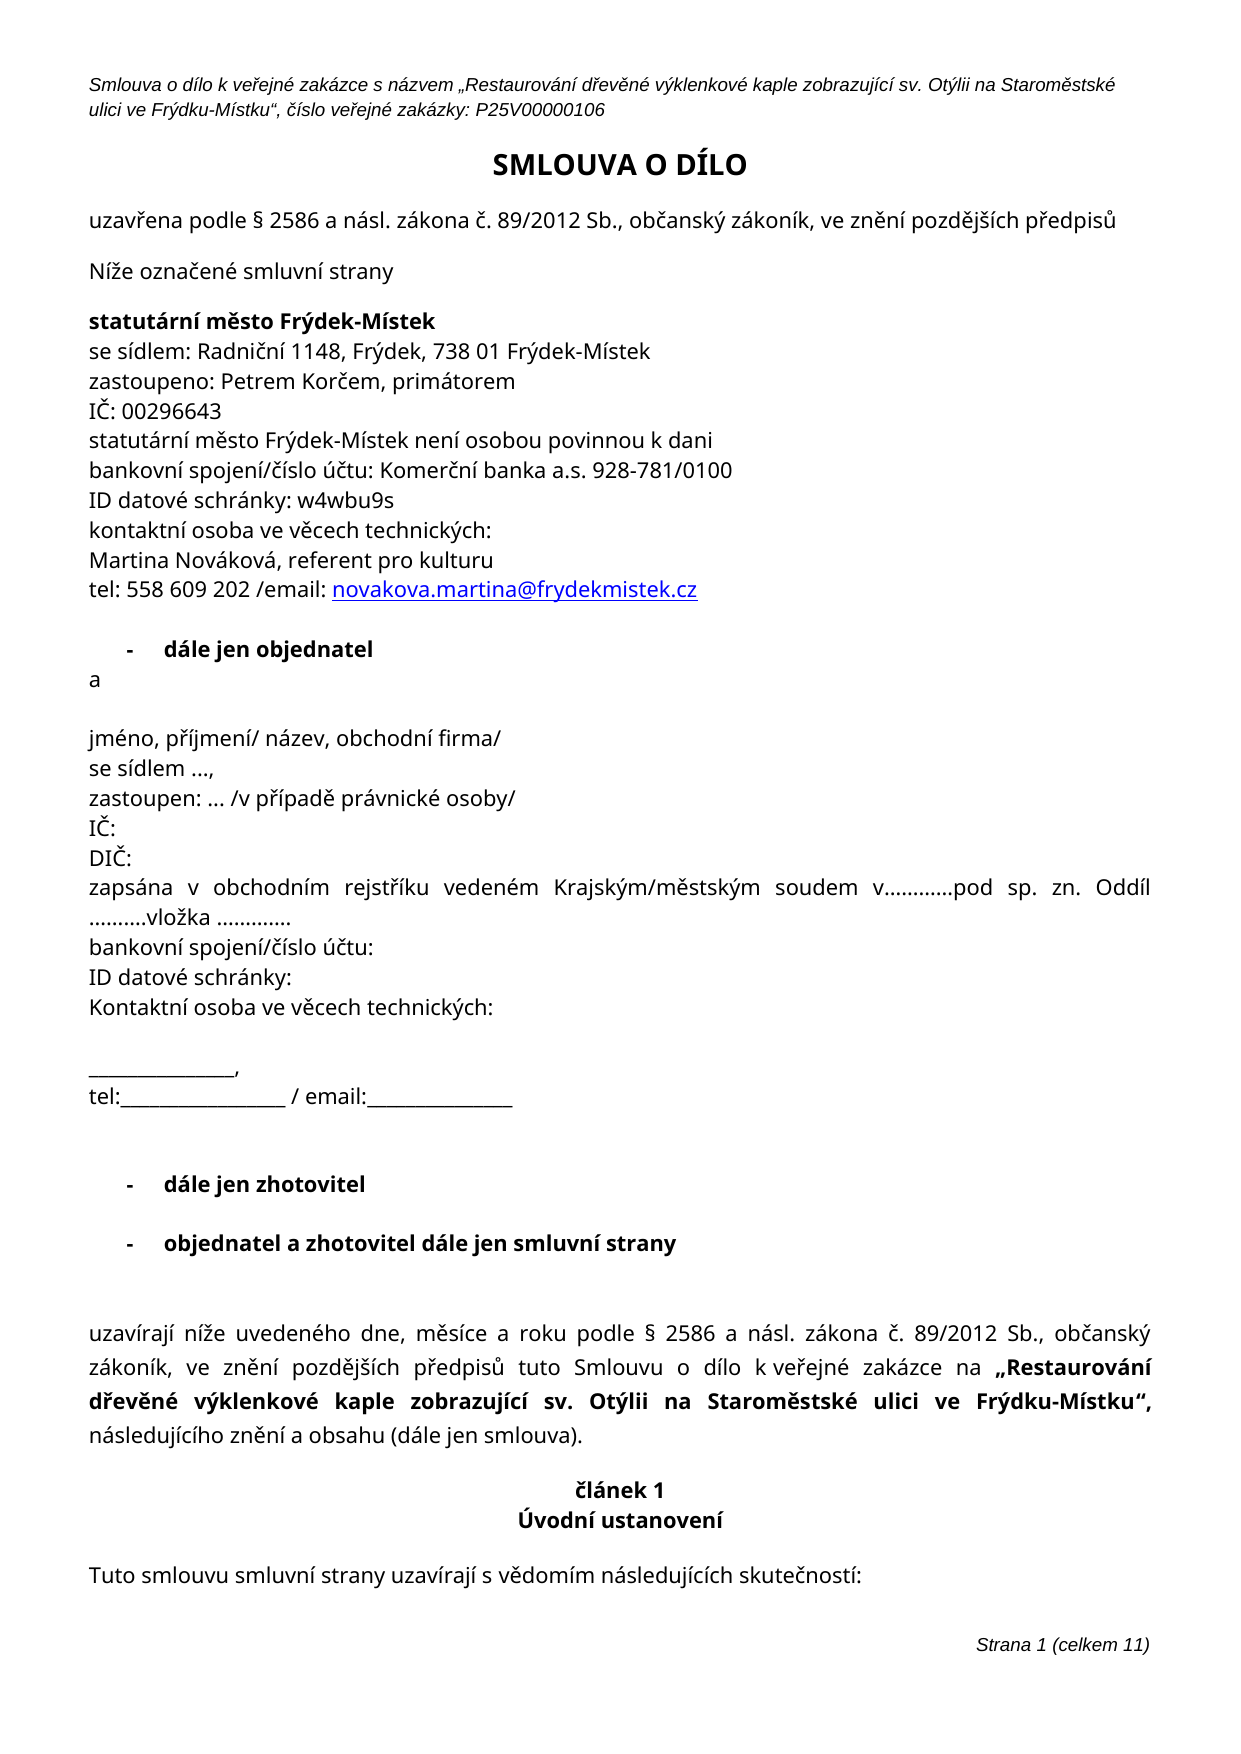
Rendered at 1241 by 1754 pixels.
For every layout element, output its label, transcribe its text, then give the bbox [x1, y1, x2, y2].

text tel:_________________ / email:_______________ [89, 1081, 1152, 1111]
text se sídlem ..., [89, 753, 1152, 783]
text uzavřena podle § 2586 a násl. zákona č. 89/2012 Sb., občanský zákoník, ve znění pozdějších předpisů [89, 205, 1152, 235]
text SMLOUVA O DÍLO [89, 144, 1152, 184]
text tel: 558 609 202 /email: novakova.martina@frydekmistek.cz [89, 574, 1152, 604]
text ID datové schránky: [89, 962, 1152, 992]
text zapsána v obchodním rejstříku vedeném Krajským/městským soudem v…………pod sp. zn. Oddíl ……….vložka …………. [89, 872, 1152, 932]
text ID datové schránky: w4wbu9s [89, 485, 1152, 515]
text uzavírají níže uvedeného dne, měsíce a roku podle § 2586 a násl. zákona č. 89/2012 Sb., občanský zákoník, ve znění pozdějších předpisů tuto Smlouvu o dílo k veřejné zakázce na „Restaurování dřevěné výklenkové kaple zobrazující sv. Otýlii na Staroměstské ulici ve Frýdku-Místku“, následujícího znění a obsahu (dále jen smlouva). [89, 1317, 1152, 1450]
text Úvodní ustanovení [89, 1505, 1152, 1534]
text článek 1 [89, 1475, 1152, 1505]
text a [89, 664, 1152, 694]
text jméno, příjmení/ název, obchodní firma/ [89, 723, 1152, 753]
list dále jen objednatel [126, 634, 1152, 664]
text zastoupen: ... /v případě právnické osoby/ [89, 783, 1152, 813]
list objednatel a zhotovitel dále jen smluvní strany [126, 1228, 1152, 1258]
text bankovní spojení/číslo účtu: [89, 932, 1152, 962]
text bankovní spojení/číslo účtu: Komerční banka a.s. 928-781/0100 [89, 455, 1152, 485]
text _______________, [89, 1051, 1152, 1081]
text statutární město Frýdek-Místek není osobou povinnou k dani [89, 426, 1152, 455]
text Níže označené smluvní strany [89, 256, 1152, 286]
text Martina Nováková, referent pro kulturu [89, 545, 1152, 574]
text IČ: [89, 813, 1152, 843]
text kontaktní osoba ve věcech technických: [89, 515, 1152, 545]
text statutární město Frýdek-Místek [89, 306, 1152, 336]
text zastoupeno: Petrem Korčem, primátorem [89, 366, 1152, 396]
text Tuto smlouvu smluvní strany uzavírají s vědomím následujících skutečností: [89, 1559, 1152, 1589]
text DIČ: [89, 843, 1152, 872]
text Kontaktní osoba ve věcech technických: [89, 992, 1152, 1021]
text IČ: 00296643 [89, 396, 1152, 426]
text se sídlem: Radniční 1148, Frýdek, 738 01 Frýdek-Místek [89, 336, 1152, 366]
list dále jen zhotovitel [126, 1168, 1152, 1198]
